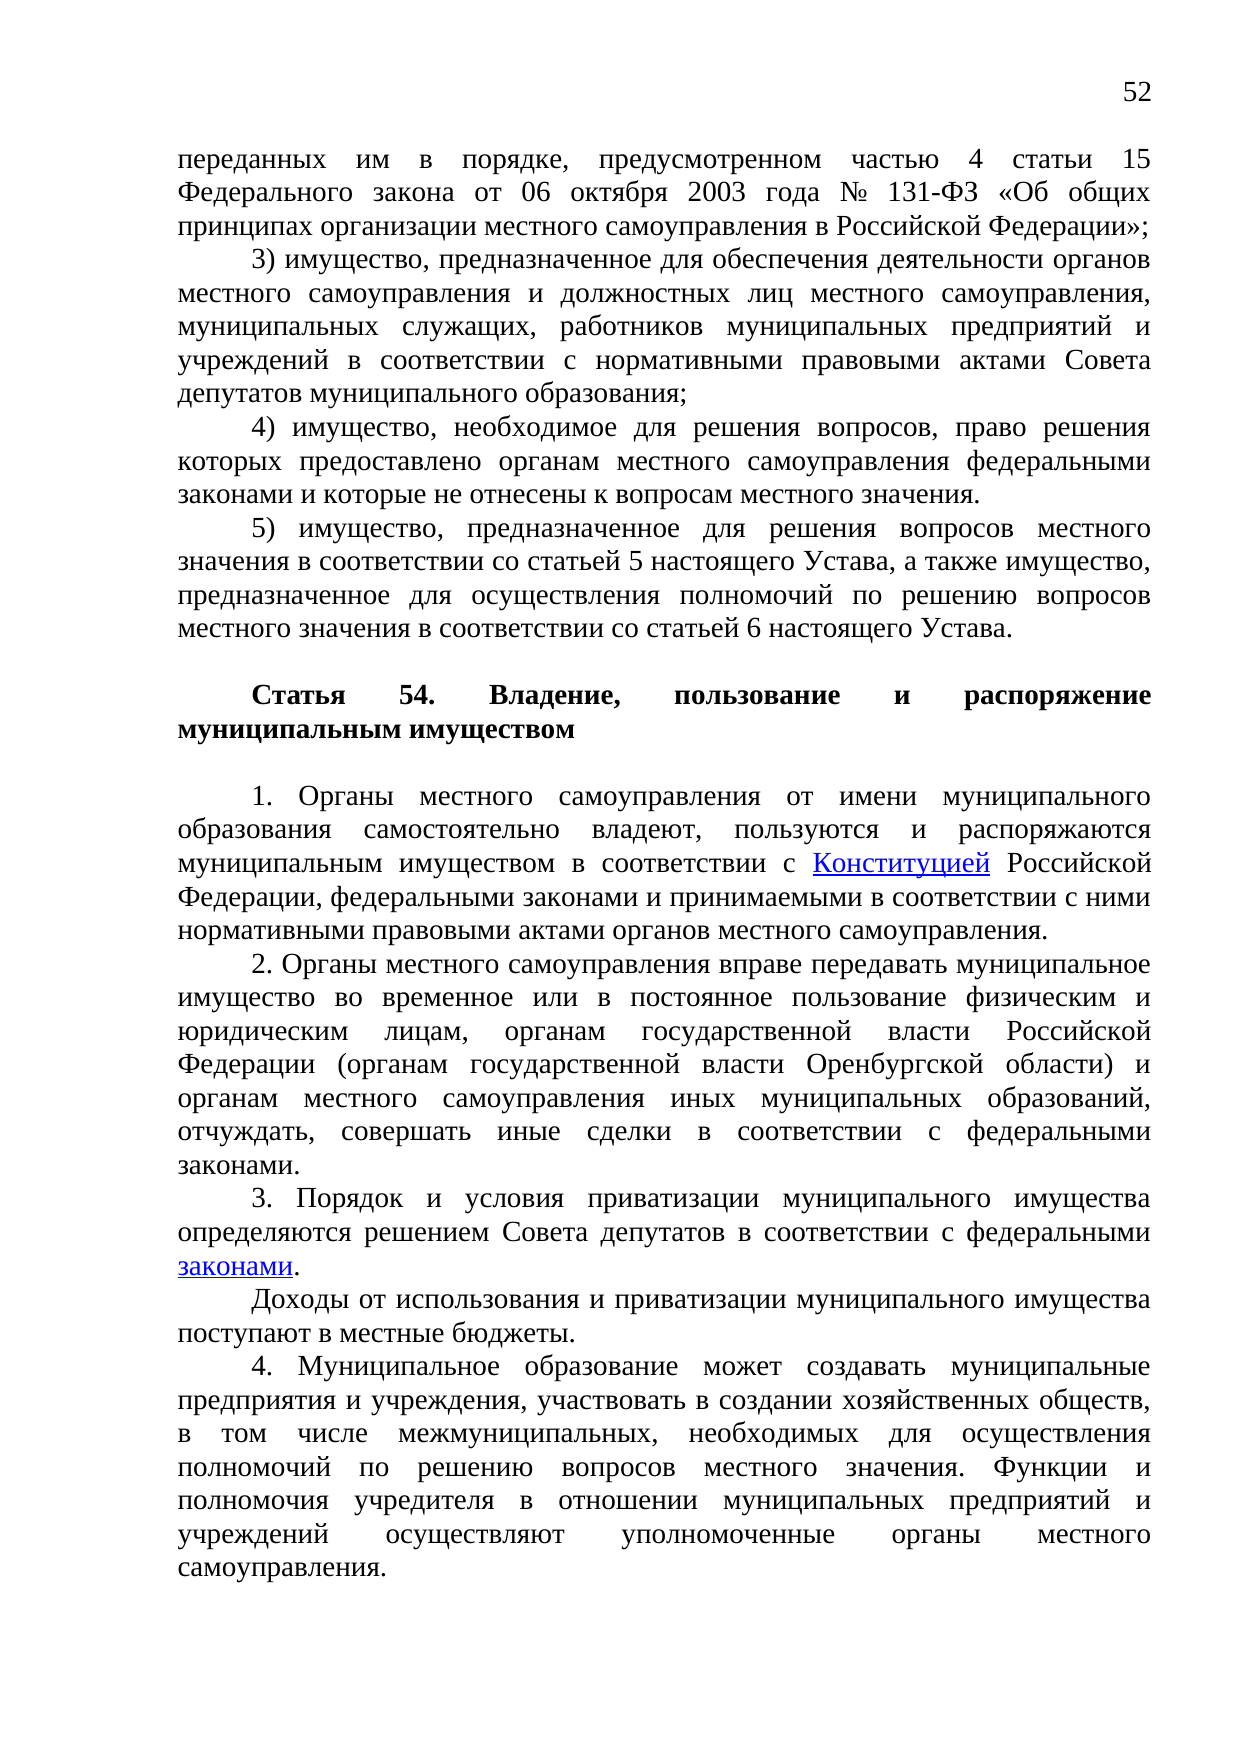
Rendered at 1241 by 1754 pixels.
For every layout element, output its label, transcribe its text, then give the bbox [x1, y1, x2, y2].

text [177, 141, 1152, 241]
text 2. Органы местного самоуправления вправе передавать муниципальное имущество во временное или в постоянное пользование физическим и юридическим лицам, органам государственной власти Российской Федерации (органам государственной власти Оренбургской области) и органам местного самоуправления иных муниципальных образований, отчуждать, совершать иные сделки в соответствии с федеральными законами. [177, 946, 1152, 1181]
text 1. Органы местного самоуправления от имени муниципального образования самостоятельно владеют, пользуются и распоряжаются муниципальным имуществом в соответствии с Конституцией Российской Федерации, федеральными законами и принимаемыми в соответствии с ними нормативными правовыми актами органов местного самоуправления. [177, 778, 1152, 946]
text 3) имущество, предназначенное для обеспечения деятельности органов местного самоуправления и должностных лиц местного самоуправления, муниципальных служащих, работников муниципальных предприятий и учреждений в соответствии с нормативными правовыми актами Совета депутатов муниципального образования; [177, 241, 1152, 409]
text Статья 54. Владение, пользование и распоряжение муниципальным имуществом [177, 677, 1152, 744]
text 4) имущество, необходимое для решения вопросов, право решения которых предоставлено органам местного самоуправления федеральными законами и которые не отнесены к вопросам местного значения. [177, 409, 1152, 510]
text 5) имущество, предназначенное для решения вопросов местного значения в соответствии со статьей 5 настоящего Устава, а также имущество, предназначенное для осуществления полномочий по решению вопросов местного значения в соответствии со статьей 6 настоящего Устава. [177, 510, 1152, 644]
text 3. Порядок и условия приватизации муниципального имущества определяются решением Совета депутатов в соответствии с федеральными законами. [177, 1181, 1152, 1281]
text Доходы от использования и приватизации муниципального имущества поступают в местные бюджеты. [177, 1281, 1152, 1348]
text 4. Муниципальное образование может создавать муниципальные предприятия и учреждения, участвовать в создании хозяйственных обществ, в том числе межмуниципальных, необходимых для осуществления полномочий по решению вопросов местного значения. Функции и полномочия учредителя в отношении муниципальных предприятий и учреждений осуществляют уполномоченные органы местного самоуправления. [177, 1348, 1152, 1583]
